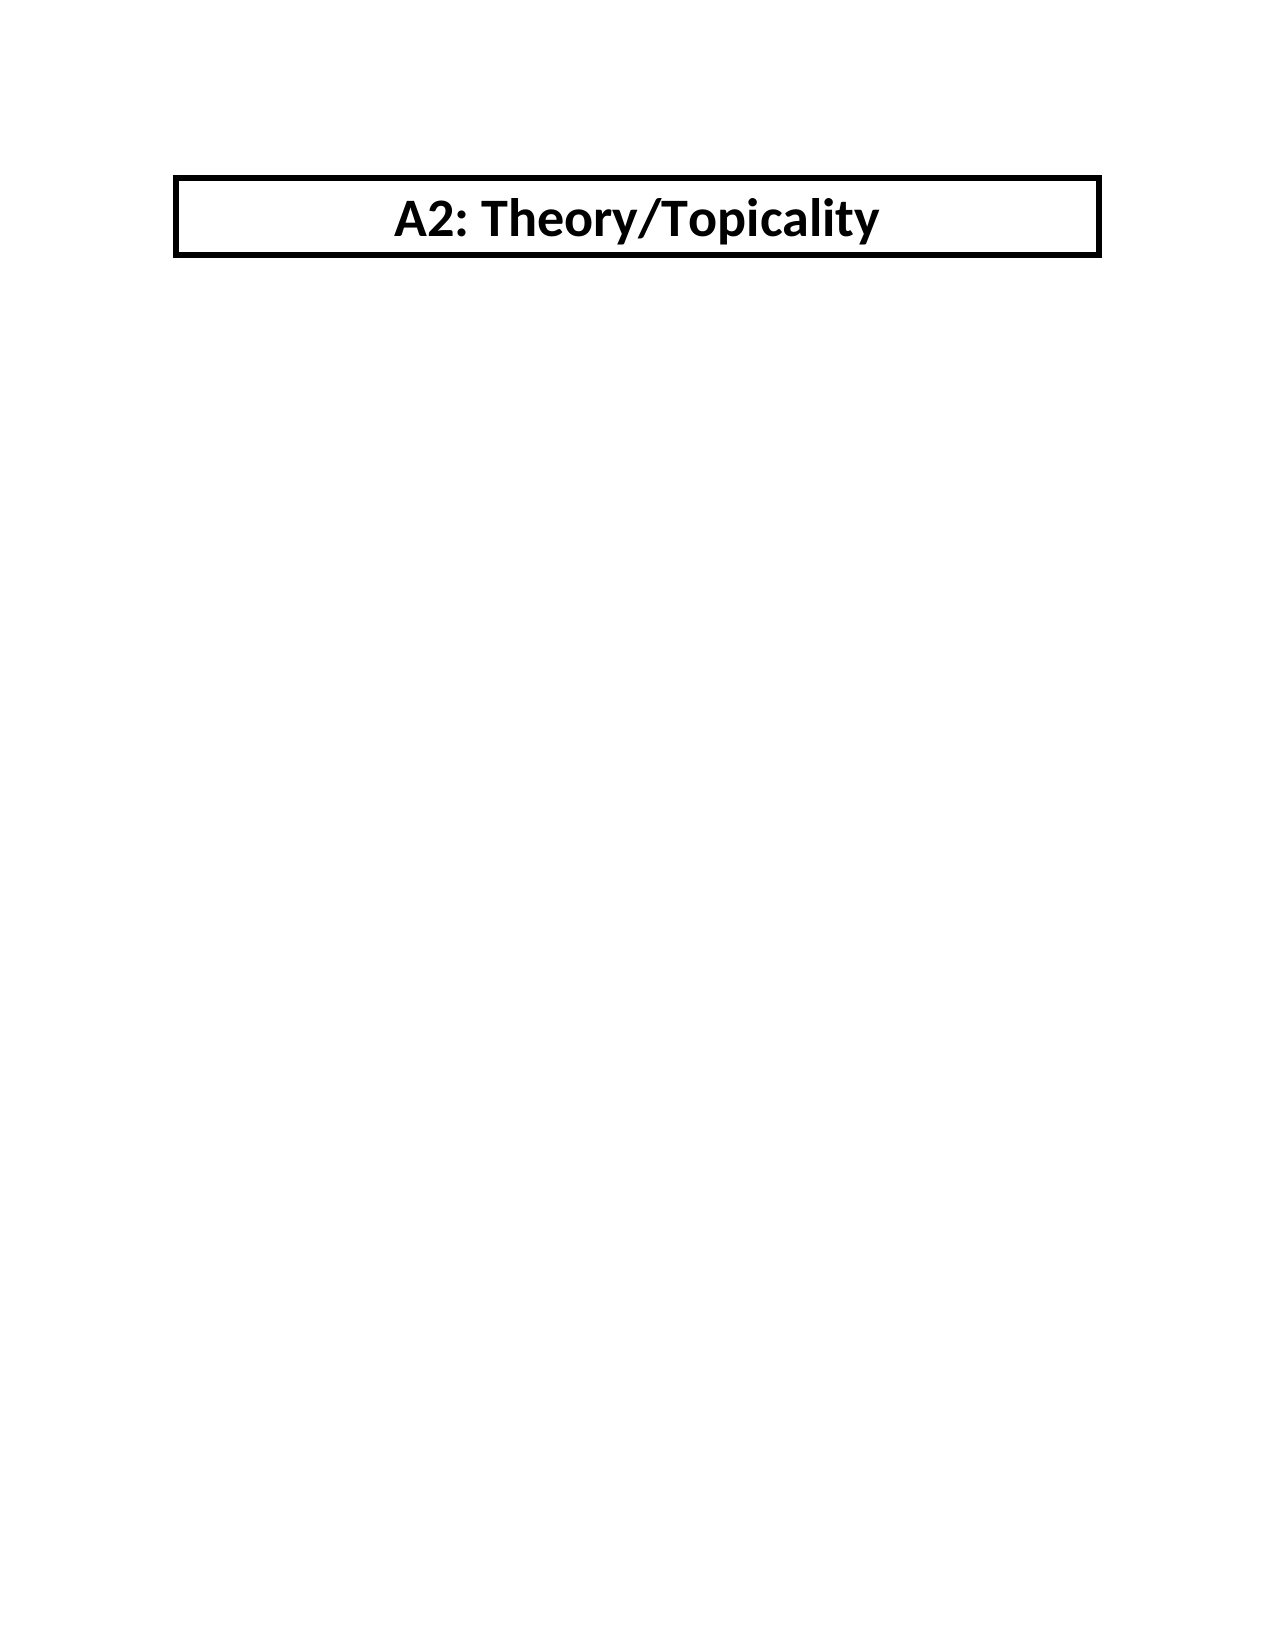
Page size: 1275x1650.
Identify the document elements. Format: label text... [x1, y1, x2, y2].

subtitle A2: Theory/Topicality [179, 181, 1096, 252]
